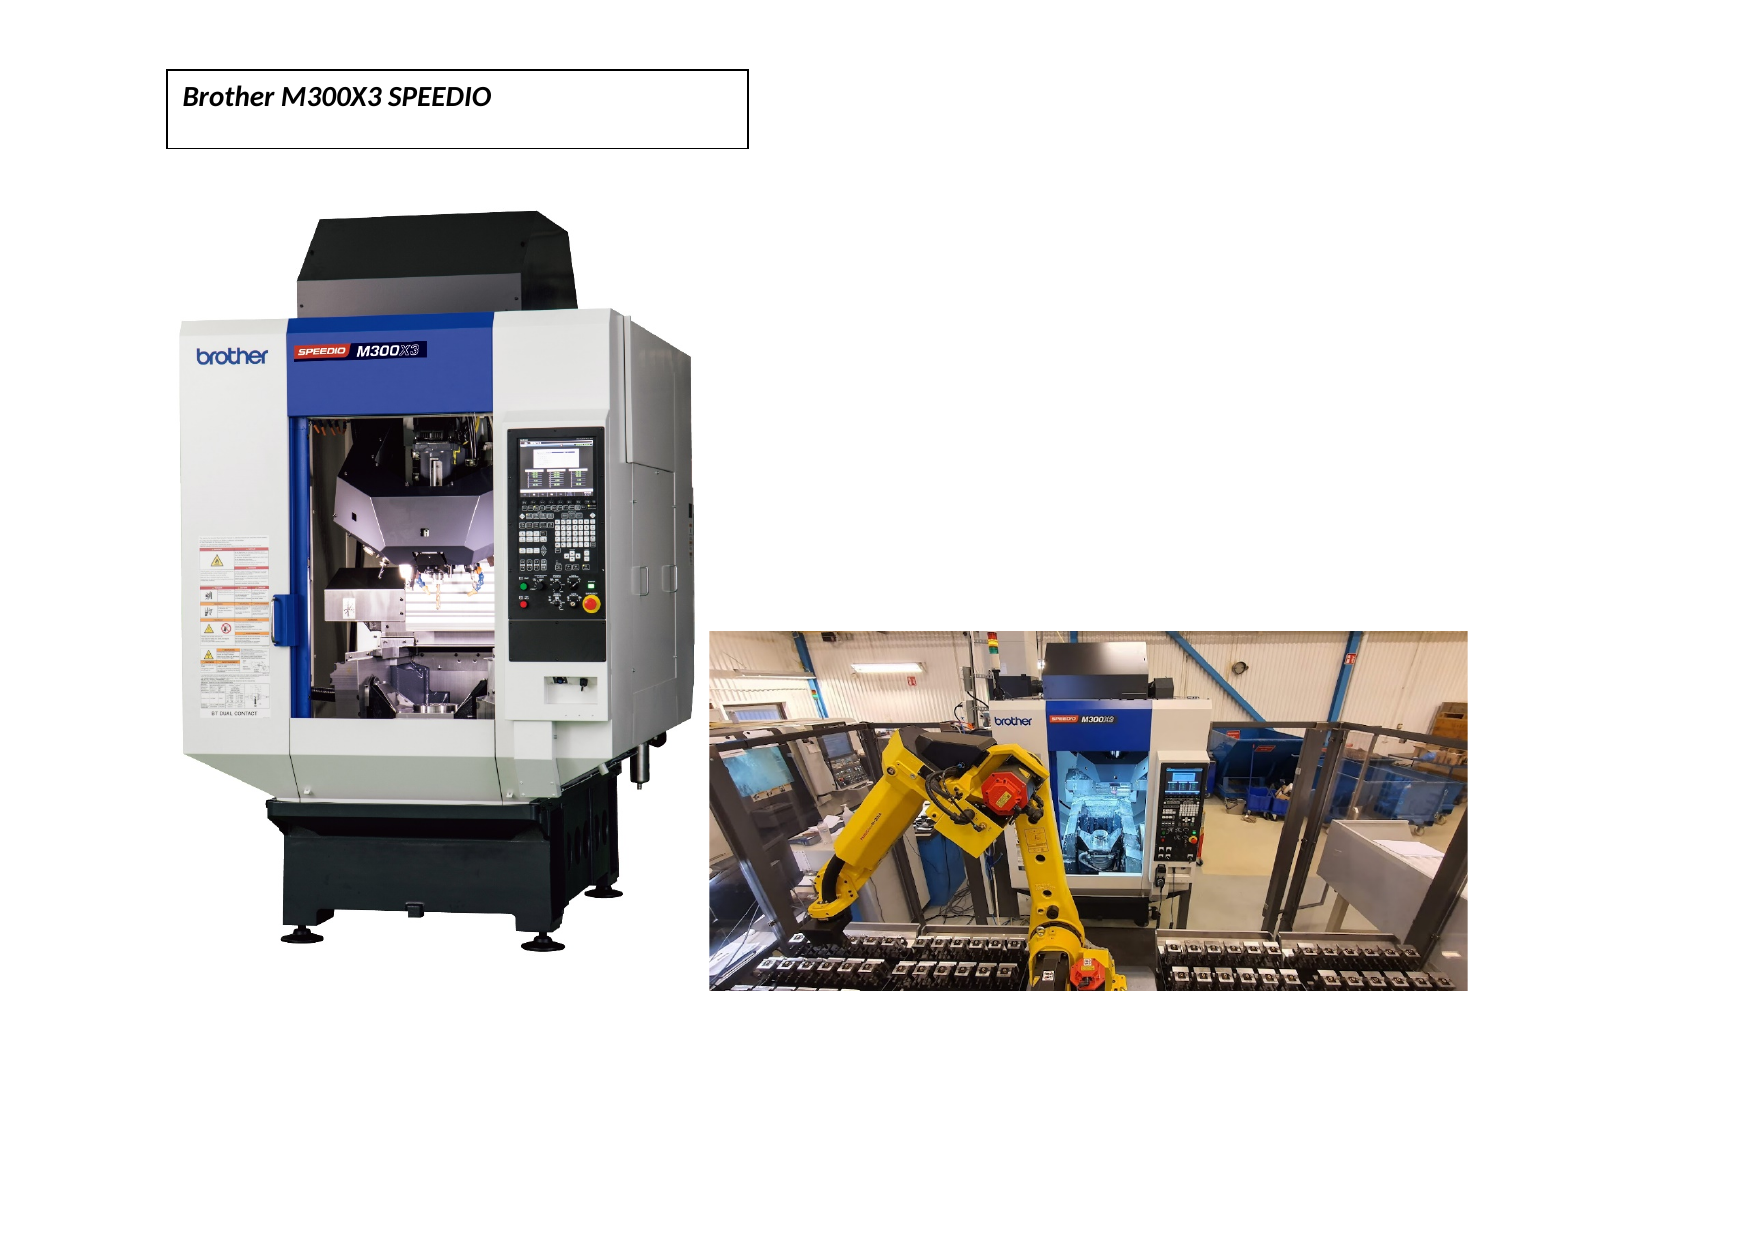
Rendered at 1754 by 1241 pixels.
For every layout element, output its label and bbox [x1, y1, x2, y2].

picture [147, 147, 1468, 991]
